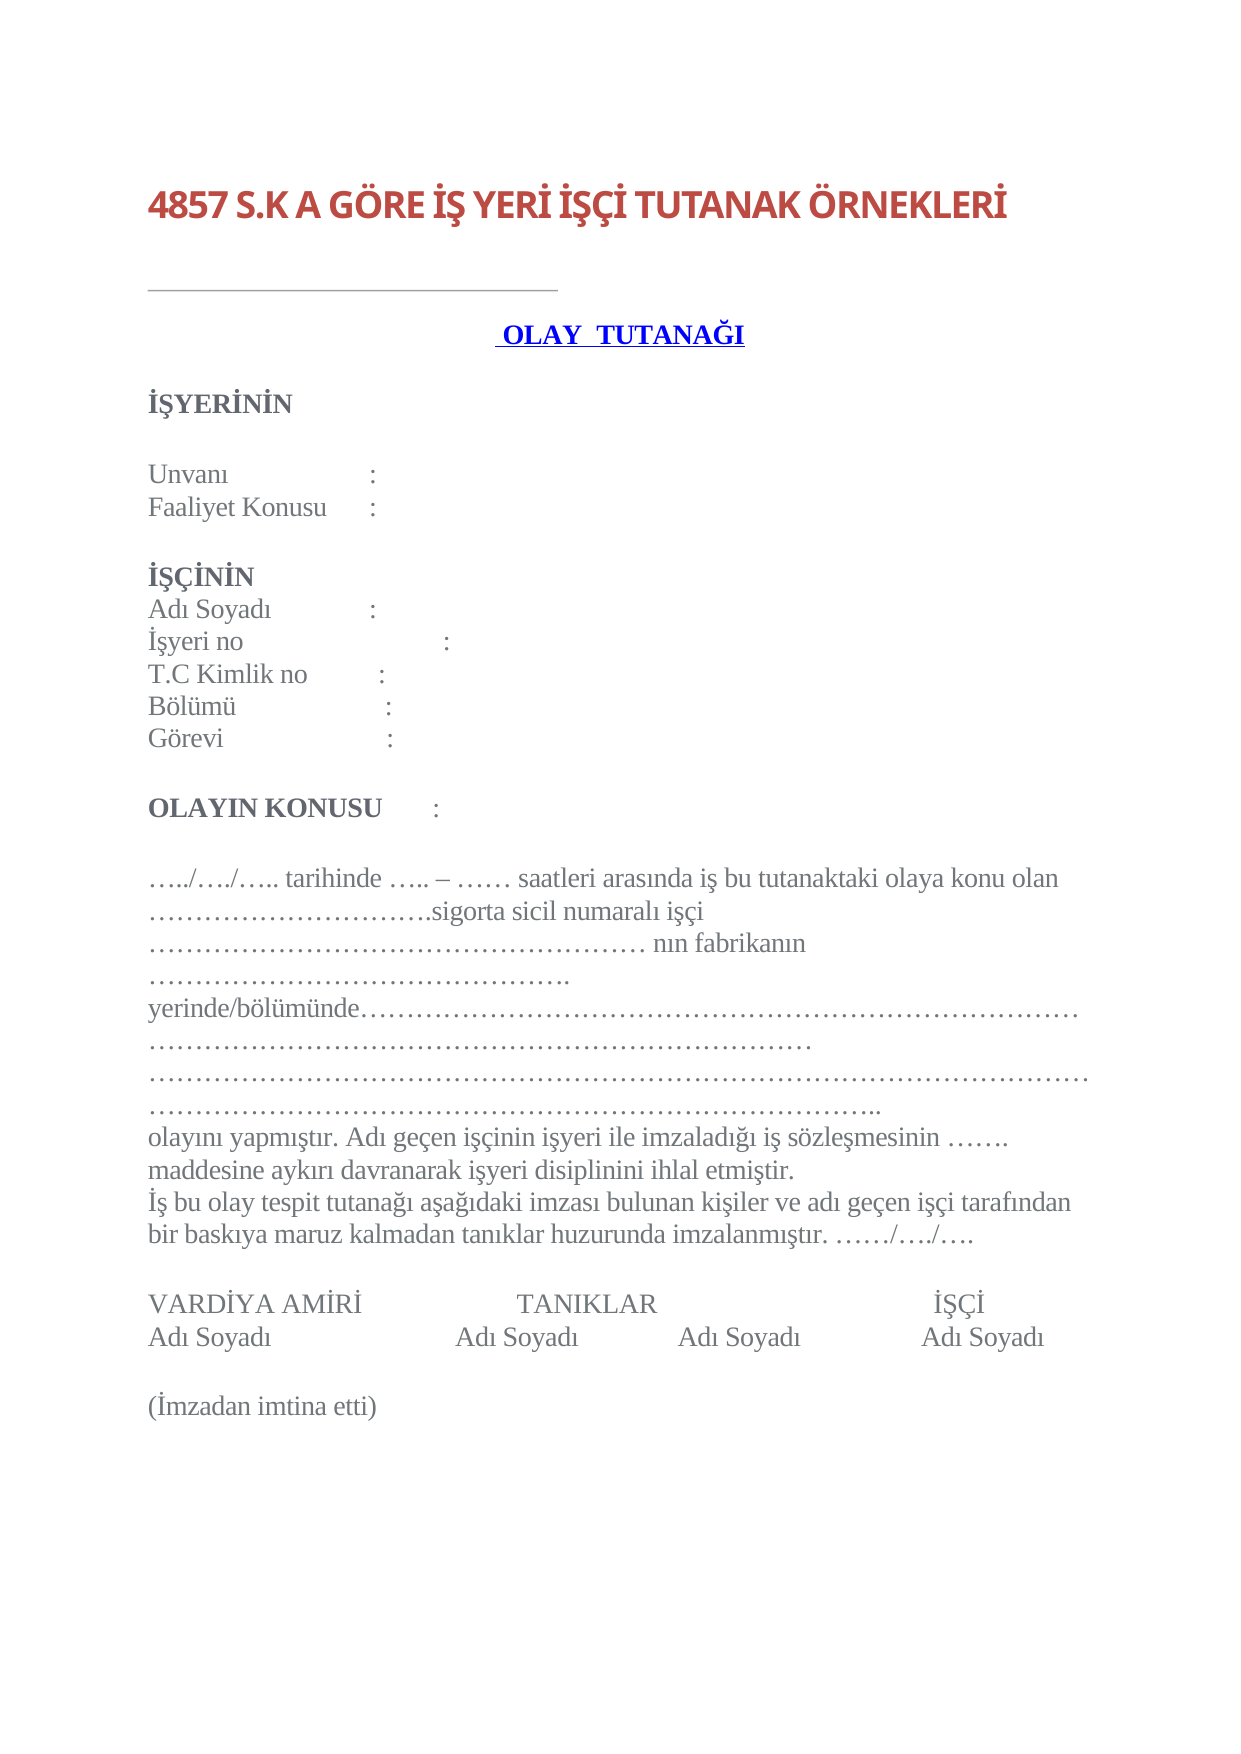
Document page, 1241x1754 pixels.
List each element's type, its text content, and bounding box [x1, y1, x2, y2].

text Unvanı : Faaliyet Konusu : [148, 457, 1093, 522]
text 4857 S.K A GÖRE İŞ YERİ İŞÇİ TUTANAK ÖRNEKLERİ [148, 179, 1093, 230]
text …../…./….. tarihinde ….. – …… saatleri arasında iş bu tutanaktaki olaya konu olan ………………………….sigorta sicil numaralı işçi ……………………………………………… nın fabrikanın ………………………………………. yerinde/bölümünde…………………………………………………………………………………………………………………………………… ………………………………………………………………………………………… …………………………………………………………………….. olayını yapmıştır. Adı geçen işçinin işyeri ile imzaladığı iş sözleşmesinin ……. maddesine aykırı davranarak işyeri disiplinini ihlal etmiştir. İş bu olay tespit tutanağı aşağıdaki imzası bulunan kişiler ve adı geçen işçi tarafından bir baskıya maruz kalmadan tanıklar huzurunda imzalanmıştır. ……/…./…. [148, 861, 1093, 1250]
text OLAYIN KONUSU : [148, 791, 1093, 824]
text İŞYERİNİN [148, 388, 1093, 420]
text (İmzadan imtina etti) [148, 1389, 1093, 1422]
text İŞÇİNİN Adı Soyadı : İşyeri no : T.C Kimlik no : Bölümü : Görevi : [148, 559, 1093, 754]
text VARDİYA AMİRİ TANIKLAR İŞÇİ Adı Soyadı Adı Soyadı Adı Soyadı Adı Soyadı [148, 1287, 1093, 1352]
text OLAY TUTANAĞI [148, 318, 1093, 350]
